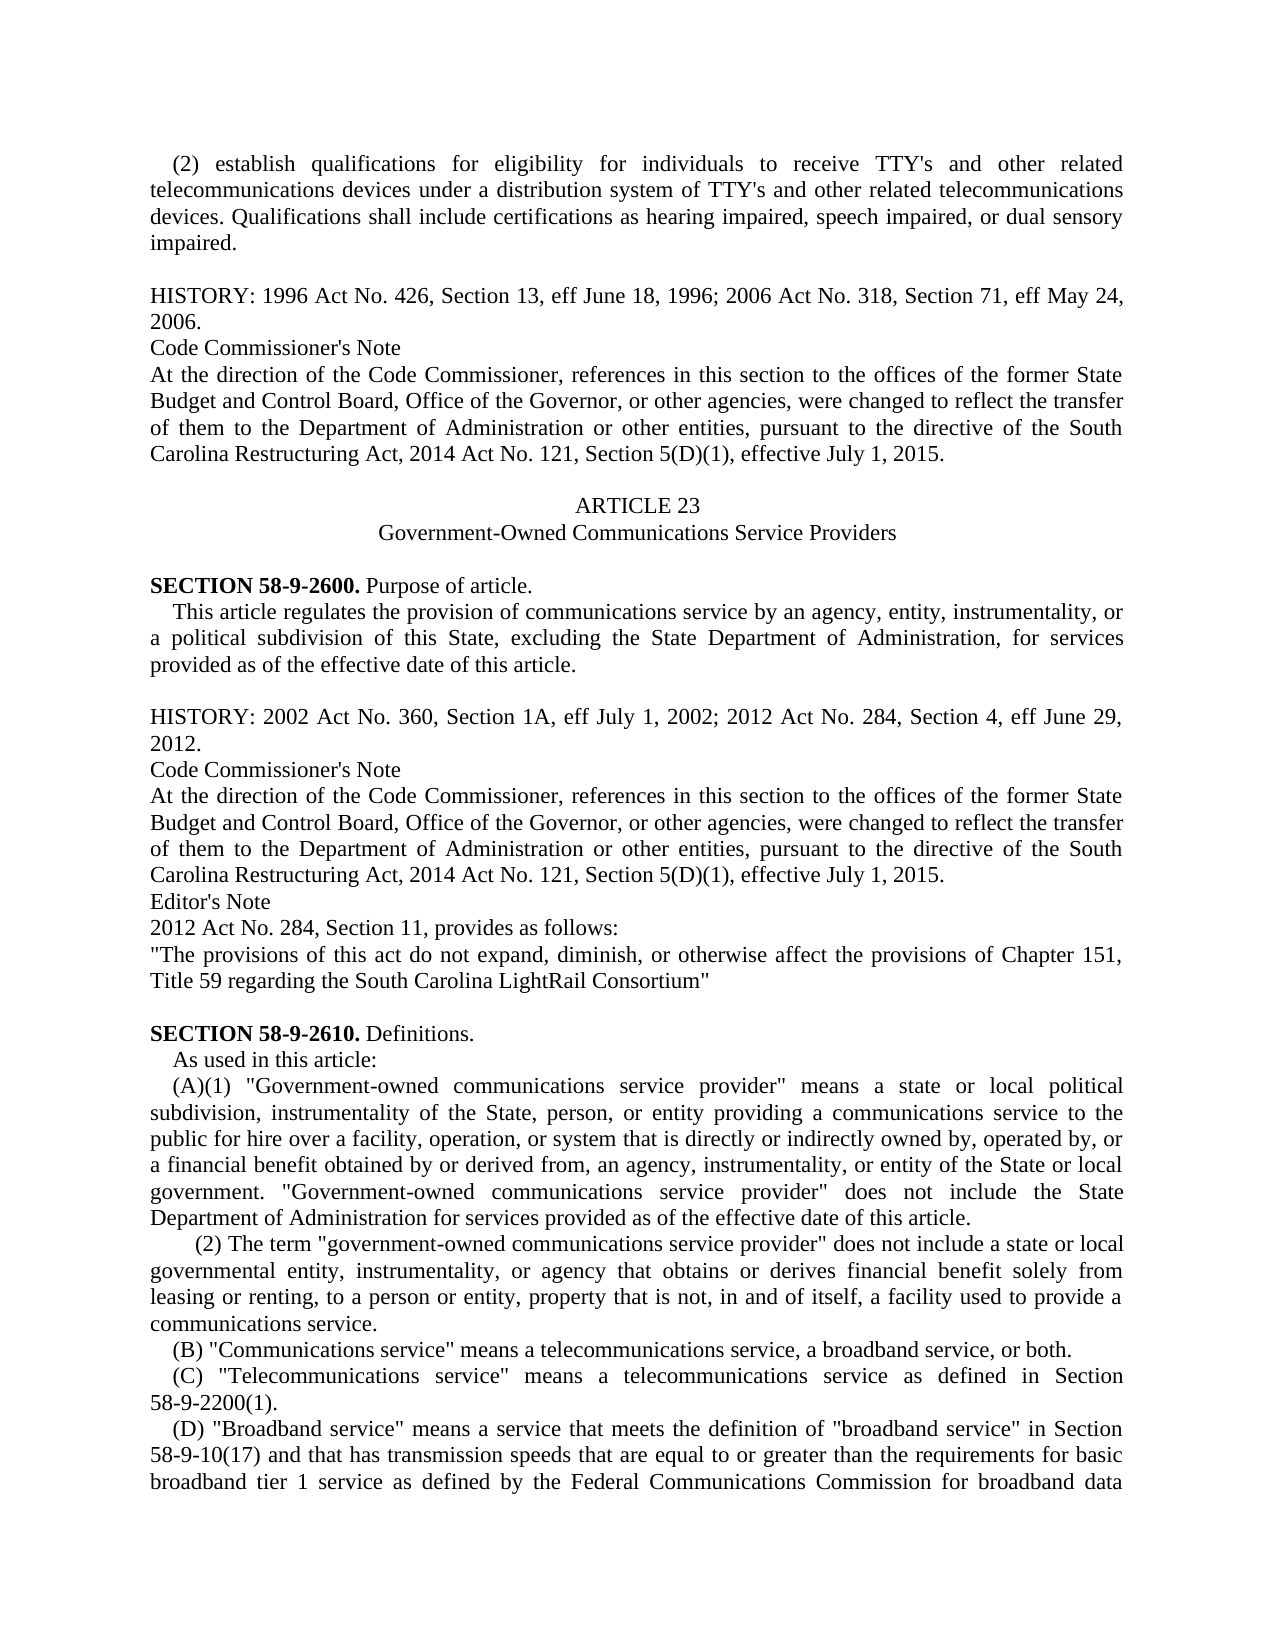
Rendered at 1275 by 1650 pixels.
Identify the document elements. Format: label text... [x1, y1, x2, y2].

text This article regulates the provision of communications service by an agency, entity, instrumentality, or a political subdivision of this State, excluding the State Department of Administration, for services provided as of the effective date of this article. [150, 598, 1125, 677]
text (A)(1) "Government-owned communications service provider" means a state or local political subdivision, instrumentality of the State, person, or entity providing a communications service to the public for hire over a facility, operation, or system that is directly or indirectly owned by, operated by, or a financial benefit obtained by or derived from, an agency, instrumentality, or entity of the State or local government. "Government-owned communications service provider" does not include the State Department of Administration for services provided as of the effective date of this article. [150, 1072, 1125, 1231]
text Code Commissioner's Note [150, 334, 1125, 361]
text (B) "Communications service" means a telecommunications service, a broadband service, or both. [150, 1336, 1125, 1362]
text Code Commissioner's Note [150, 756, 1125, 782]
text Government-Owned Communications Service Providers [150, 519, 1125, 545]
text (2) The term "government-owned communications service provider" does not include a state or local governmental entity, instrumentality, or agency that obtains or derives financial benefit solely from leasing or renting, to a person or entity, property that is not, in and of itself, a facility used to provide a communications service. [150, 1231, 1125, 1336]
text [150, 1415, 1125, 1494]
text As used in this article: [150, 1046, 1125, 1072]
text (2) establish qualifications for eligibility for individuals to receive TTY's and other related telecommunications devices under a distribution system of TTY's and other related telecommunications devices. Qualifications shall include certifications as hearing impaired, speech impaired, or dual sensory impaired. [150, 150, 1125, 255]
text At the direction of the Code Commissioner, references in this section to the offices of the former State Budget and Control Board, Office of the Governor, or other agencies, were changed to reflect the transfer of them to the Department of Administration or other entities, pursuant to the directive of the South Carolina Restructuring Act, 2014 Act No. 121, Section 5(D)(1), effective July 1, 2015. [150, 782, 1125, 888]
text 2012 Act No. 284, Section 11, provides as follows: [150, 914, 1125, 941]
text HISTORY: 2002 Act No. 360, Section 1A, eff July 1, 2002; 2012 Act No. 284, Section 4, eff June 29, 2012. [150, 703, 1125, 756]
text HISTORY: 1996 Act No. 426, Section 13, eff June 18, 1996; 2006 Act No. 318, Section 71, eff May 24, 2006. [150, 282, 1125, 334]
text SECTION 58-9-2610. Definitions. [150, 1020, 1125, 1046]
text "The provisions of this act do not expand, diminish, or otherwise affect the provisions of Chapter 151, Title 59 regarding the South Carolina LightRail Consortium" [150, 941, 1125, 993]
text Editor's Note [150, 888, 1125, 914]
text At the direction of the Code Commissioner, references in this section to the offices of the former State Budget and Control Board, Office of the Governor, or other agencies, were changed to reflect the transfer of them to the Department of Administration or other entities, pursuant to the directive of the South Carolina Restructuring Act, 2014 Act No. 121, Section 5(D)(1), effective July 1, 2015. [150, 361, 1125, 466]
text SECTION 58-9-2600. Purpose of article. [150, 572, 1125, 598]
text (C) "Telecommunications service" means a telecommunications service as defined in Section 58-9-2200(1). [150, 1362, 1125, 1415]
text ARTICLE 23 [150, 493, 1125, 519]
